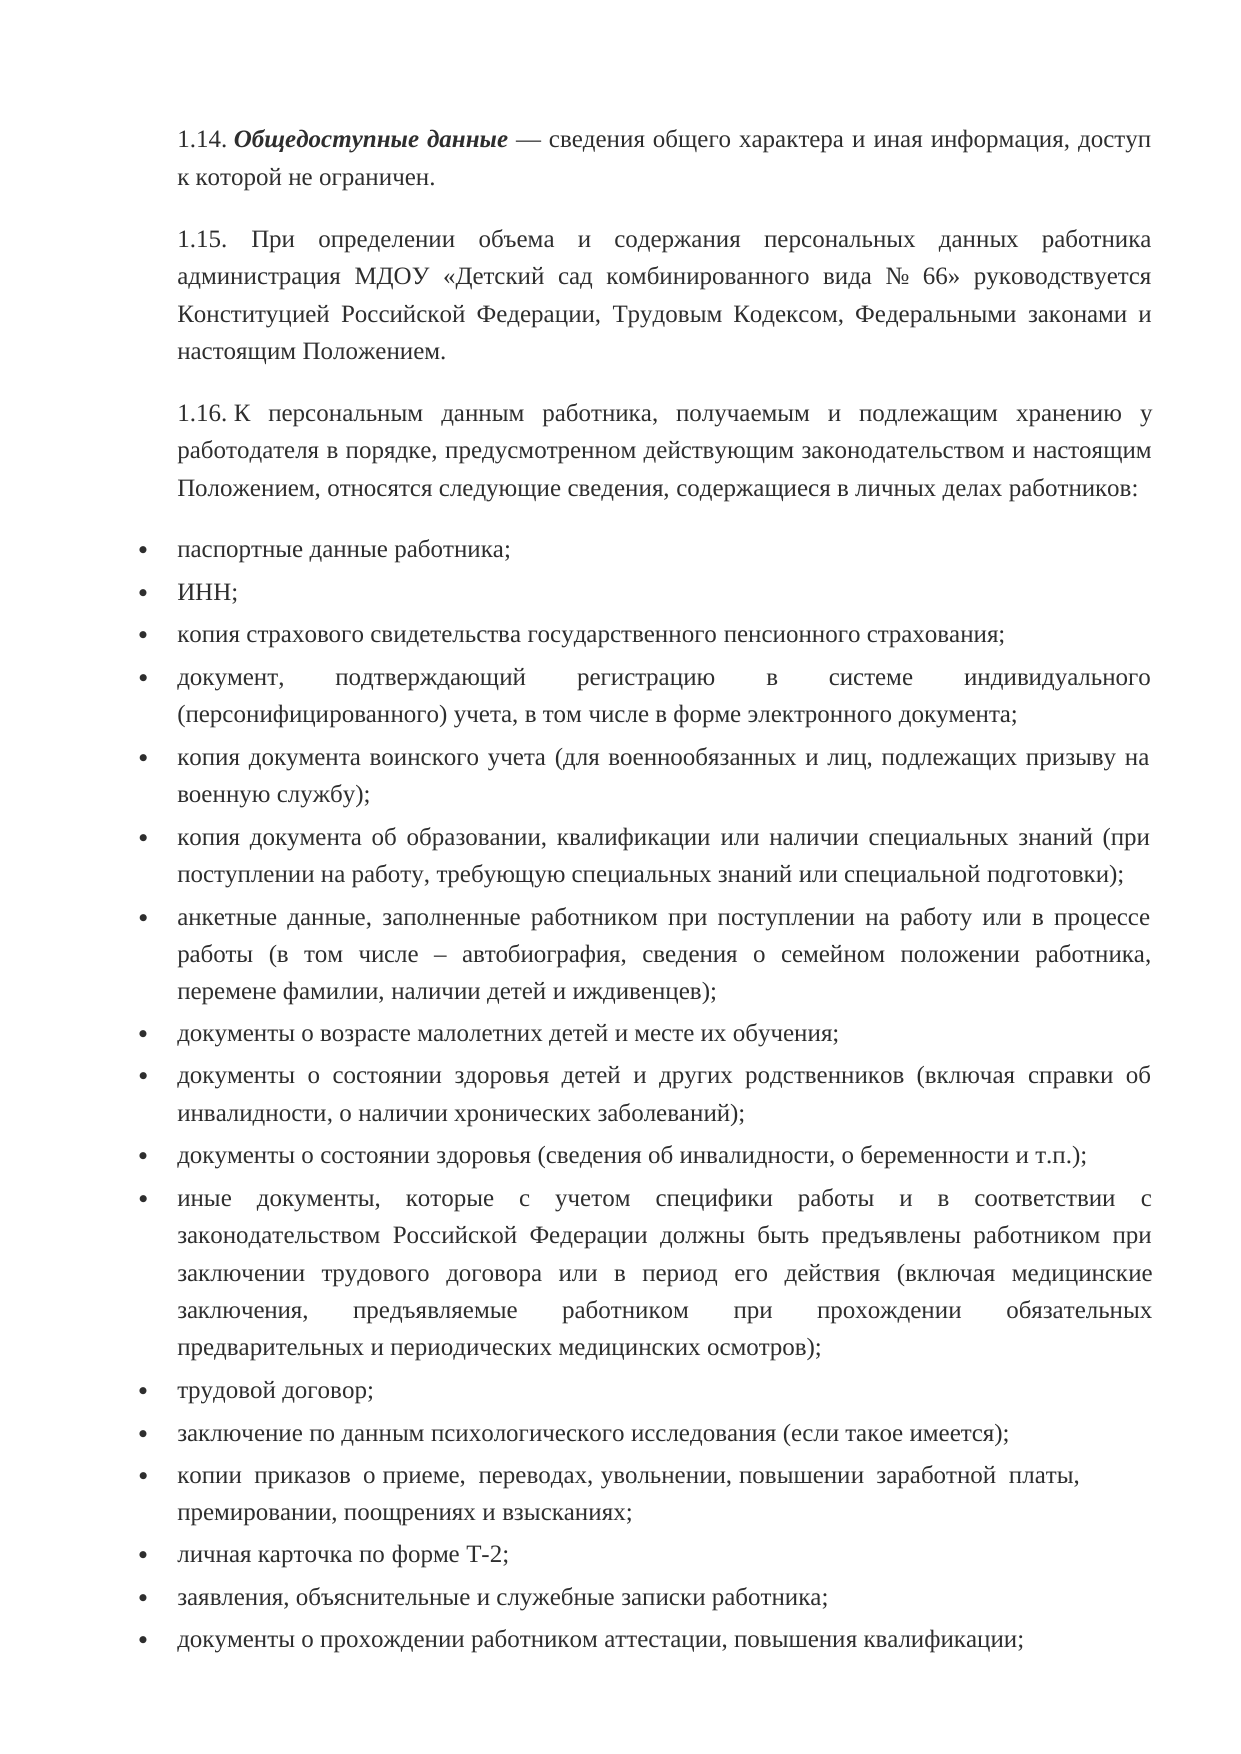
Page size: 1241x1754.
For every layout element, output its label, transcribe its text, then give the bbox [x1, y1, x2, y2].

list копии приказов о приеме, переводах, увольнении, повышении заработной платы, премировании, поощрениях и взысканиях; [139, 1460, 1151, 1526]
list трудовой договор; [139, 1375, 1163, 1404]
list копия страхового свидетельства государственного пенсионного страхования; [139, 619, 1163, 648]
list документы о состоянии здоровья (сведения об инвалидности, о беременности и т.п.); [139, 1140, 1163, 1169]
list заключение по данным психологического исследования (если такое имеется); [139, 1418, 1163, 1446]
list анкетные данные, заполненные работником при поступлении на работу или в процессе работы (в том числе – автобиография, сведения о семейном положении работника, перемене фамилии, наличии детей и иждивенцев); [139, 902, 1152, 1005]
list документы о прохождении работником аттестации, повышения квалификации; [139, 1624, 1163, 1653]
list Общедоступные данные — сведения общего характера и иная информация, доступ к которой не ограничен. [177, 124, 1151, 190]
list паспортные данные работника; [139, 534, 1163, 563]
list документ, подтверждающий регистрацию в системе индивидуального (персонифицированного) учета, в том числе в форме электронного документа; [139, 662, 1151, 728]
list копия документа об образовании, квалификации или наличии специальных знаний (при поступлении на работу, требующую специальных знаний или специальной подготовки); [139, 822, 1151, 888]
list При определении объема и содержания персональных данных работника администрация МДОУ «Детский сад комбинированного вида № 66» руководствуется Конституцией Российской Федерации, Трудовым Кодексом, Федеральными законами и настоящим Положением. [177, 224, 1152, 365]
list документы о возрасте малолетних детей и месте их обучения; [139, 1018, 1163, 1047]
list К персональным данным работника, получаемым и подлежащим хранению у работодателя в порядке, предусмотренном действующим законодательством и настоящим Положением, относятся следующие сведения, содержащиеся в личных делах работников: [177, 398, 1153, 501]
list заявления, объяснительные и служебные записки работника; [139, 1582, 1163, 1611]
list копия документа воинского учета (для военнообязанных и лиц, подлежащих призыву на военную службу); [139, 742, 1151, 808]
list ИНН; [139, 577, 1163, 606]
list личная карточка по форме Т-2; [139, 1539, 1163, 1568]
list иные документы, которые с учетом специфики работы и в соответствии с законодательством Российской Федерации должны быть предъявлены работником при заключении трудового договора или в период его действия (включая медицинские заключения, предъявляемые работником при прохождении обязательных предварительных и периодических медицинских осмотров); [139, 1183, 1152, 1361]
list документы о состоянии здоровья детей и других родственников (включая справки об инвалидности, о наличии хронических заболеваний); [139, 1061, 1151, 1127]
